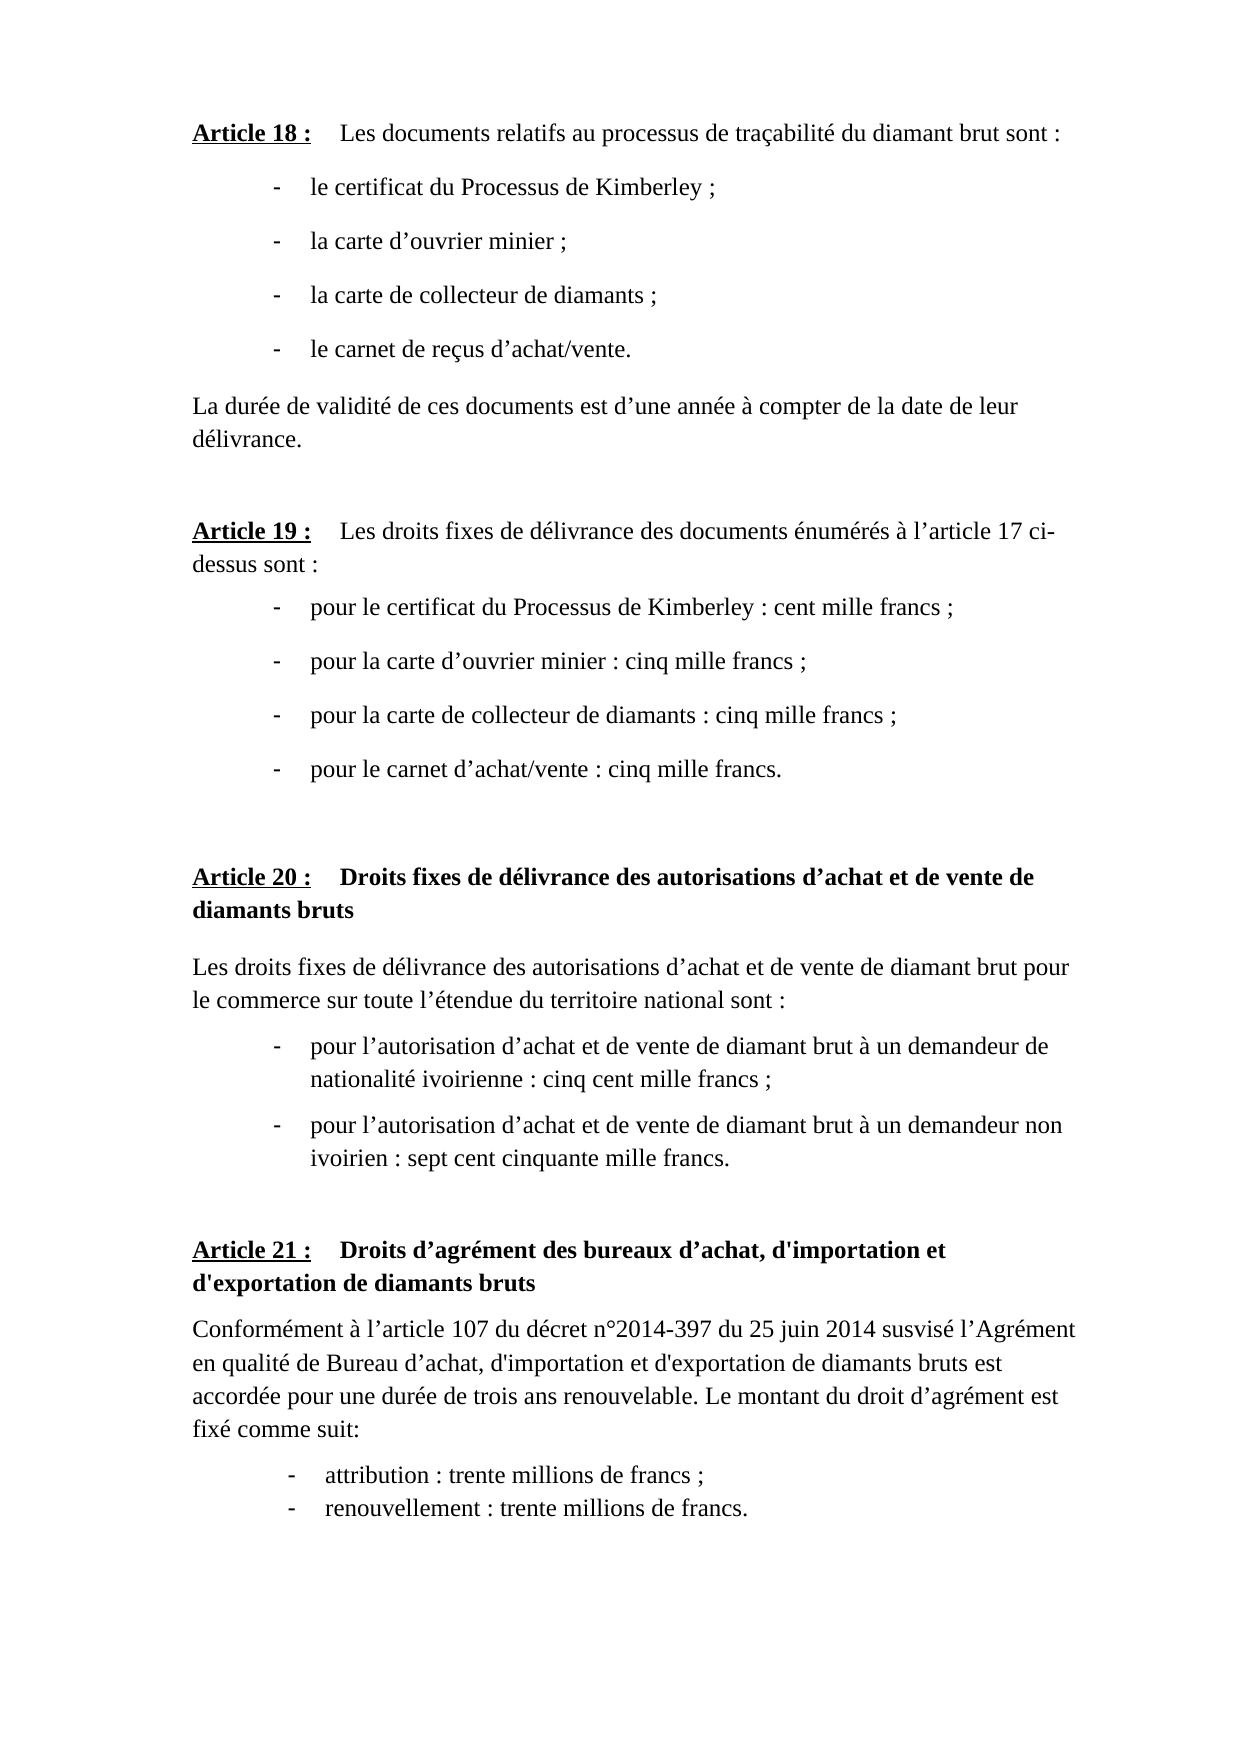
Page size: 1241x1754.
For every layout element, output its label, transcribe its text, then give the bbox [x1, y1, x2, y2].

list pour l’autorisation d’achat et de vente de diamant brut à un demandeur non ivoirien : sept cent cinquante mille francs. [273, 1107, 1092, 1173]
text Article 18 : Les documents relatifs au processus de traçabilité du diamant brut sont : [192, 118, 1092, 147]
list attribution : trente millions de francs ; [287, 1457, 1092, 1490]
list la carte de collecteur de diamants ; [273, 280, 1092, 309]
list renouvellement : trente millions de francs. [287, 1490, 1092, 1523]
list pour le certificat du Processus de Kimberley : cent mille francs ; [273, 592, 1092, 621]
text Les droits fixes de délivrance des autorisations d’achat et de vente de diamant brut pour le commerce sur toute l’étendue du territoire national sont : [192, 948, 1092, 1015]
text La durée de validité de ces documents est d’une année à compter de la date de leur délivrance. [192, 388, 1092, 454]
list le certificat du Processus de Kimberley ; [273, 172, 1092, 201]
text Conformément à l’article 107 du décret n°2014-397 du 25 juin 2014 susvisé l’Agrément en qualité de Bureau d’achat, d'importation et d'exportation de diamants bruts est accordée pour une durée de trois ans renouvelable. Le montant du droit d’agrément est fixé comme suit: [192, 1311, 1092, 1444]
text Article 19 : Les droits fixes de délivrance des documents énumérés à l’article 17 ci-dessus sont : [192, 513, 1092, 579]
text Article 21 : Droits d’agrément des bureaux d’achat, d'importation et d'exportation de diamants bruts [192, 1232, 1092, 1298]
list le carnet de reçus d’achat/vente. [273, 334, 1092, 363]
list pour la carte de collecteur de diamants : cinq mille francs ; [273, 700, 1092, 729]
list pour la carte d’ouvrier minier : cinq mille francs ; [273, 646, 1092, 675]
list la carte d’ouvrier minier ; [273, 226, 1092, 255]
text Article 20 : Droits fixes de délivrance des autorisations d’achat et de vente de diamants bruts [192, 862, 1092, 923]
list pour le carnet d’achat/vente : cinq mille francs. [273, 754, 1092, 783]
list pour l’autorisation d’achat et de vente de diamant brut à un demandeur de nationalité ivoirienne : cinq cent mille francs ; [273, 1028, 1092, 1094]
